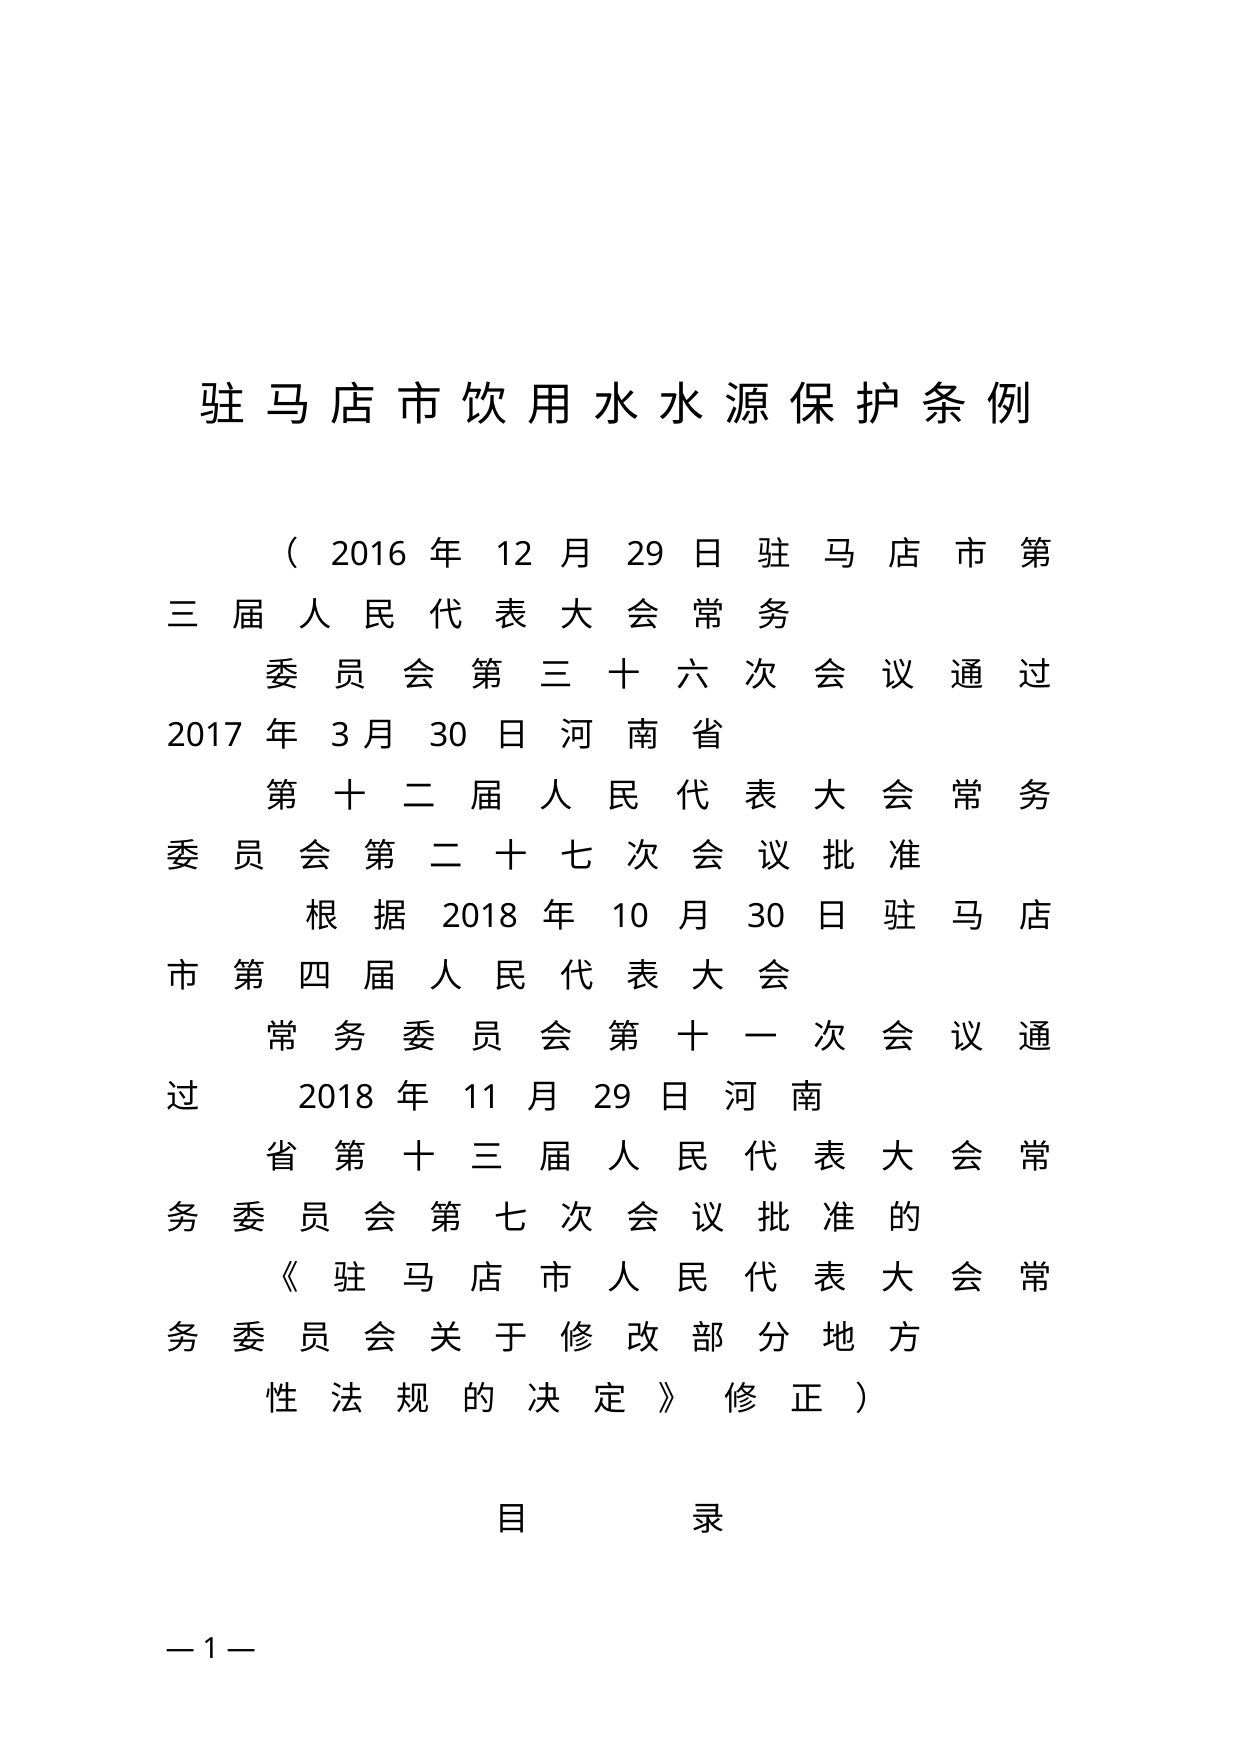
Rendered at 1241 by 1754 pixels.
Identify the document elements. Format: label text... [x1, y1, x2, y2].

text 委员会第三十六次会议通过 2017年3月30日河南省 [167, 642, 1085, 762]
text 目 录 [167, 1486, 1085, 1546]
text 《驻马店市人民代表大会常务委员会关于修改部分地方 [167, 1245, 1085, 1365]
text 性法规的决定》修正） [167, 1365, 1085, 1426]
text 第十二届人民代表大会常务委员会第二十七次会议批准 [167, 762, 1085, 883]
text 根据2018年10月30日驻马店市第四届人民代表大会 [167, 883, 1085, 1003]
text 省第十三届人民代表大会常务委员会第七次会议批准的 [167, 1124, 1085, 1245]
text 常务委员会第十一次会议通过 2018年11月29日河南 [167, 1003, 1085, 1124]
text （2016年12月29日驻马店市第三届人民代表大会常务 [167, 521, 1085, 642]
text 驻马店市饮用水水源保护条例 [167, 340, 1085, 461]
